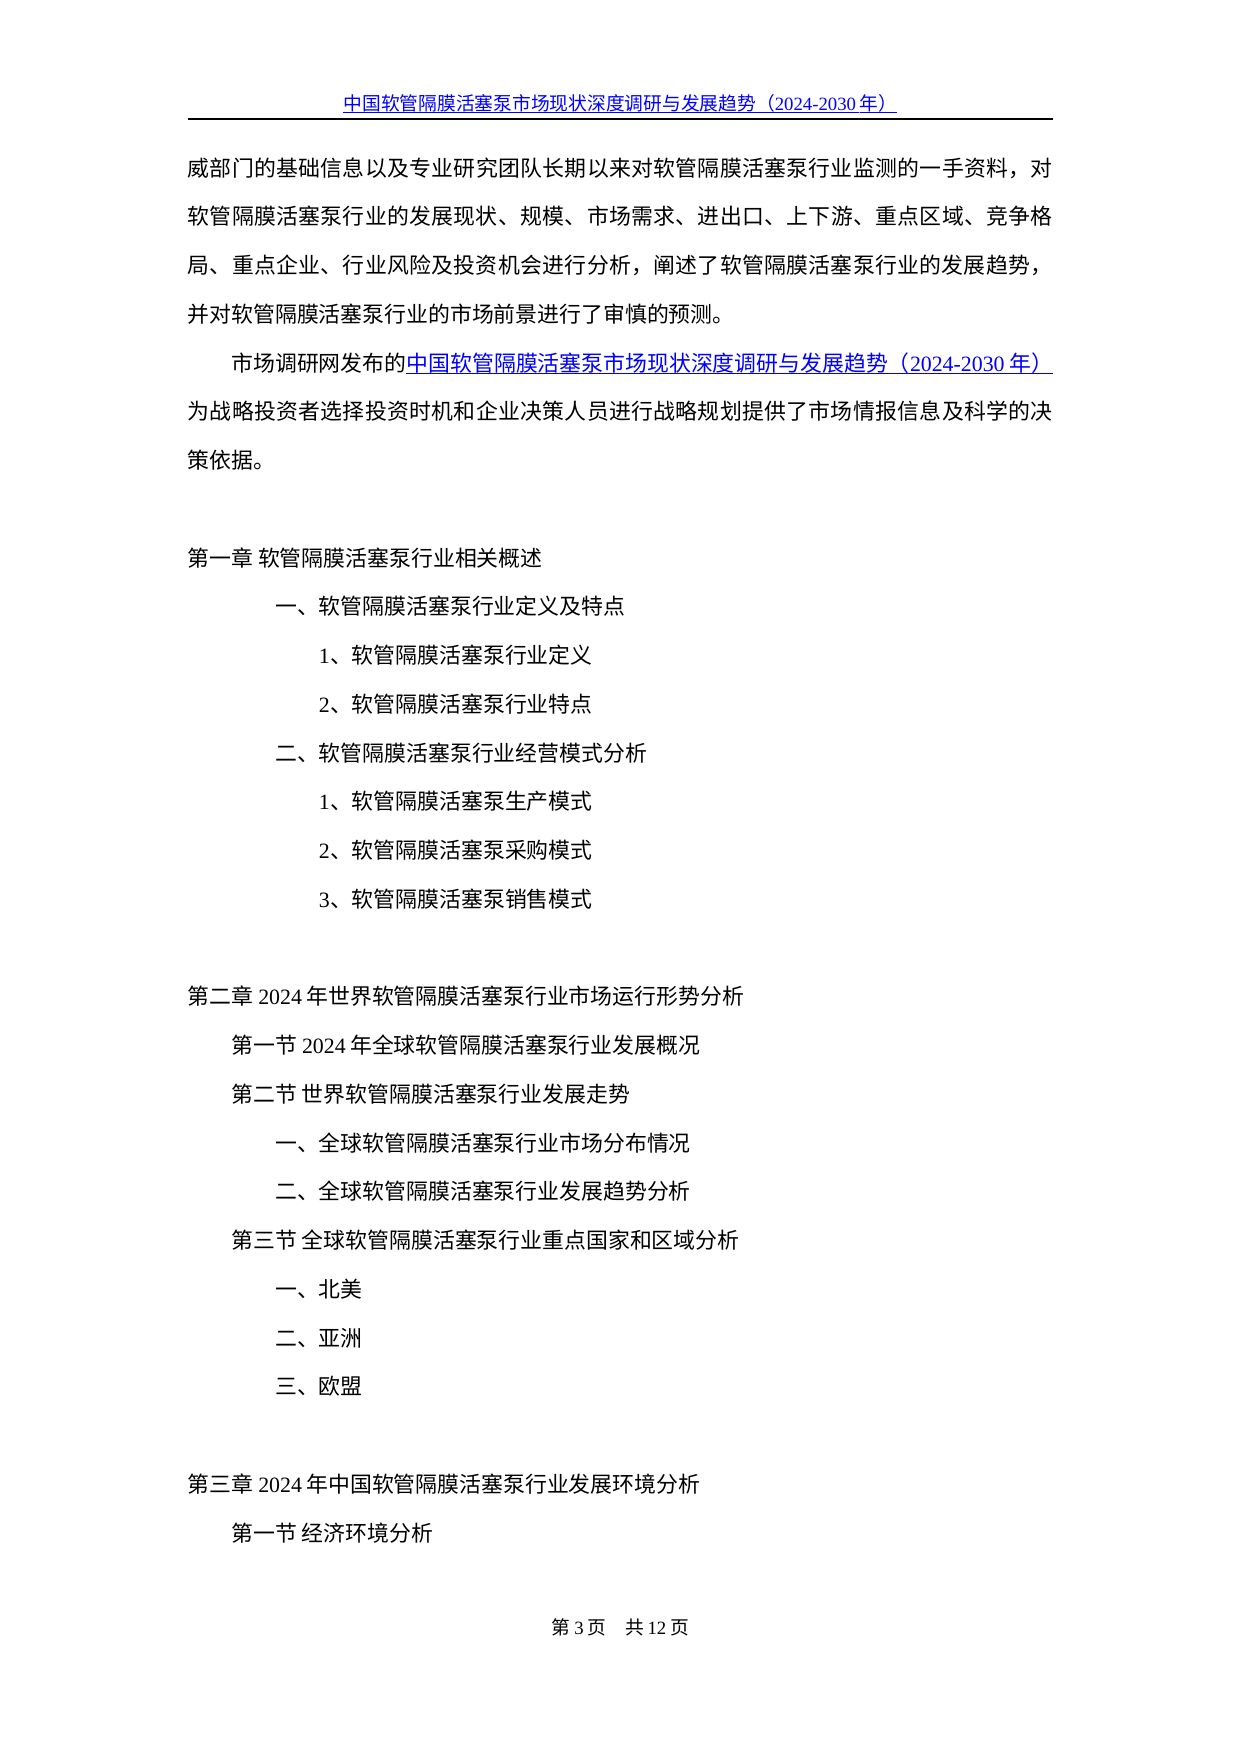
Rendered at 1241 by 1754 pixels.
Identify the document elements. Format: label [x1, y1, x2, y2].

text [187, 150, 1053, 1548]
